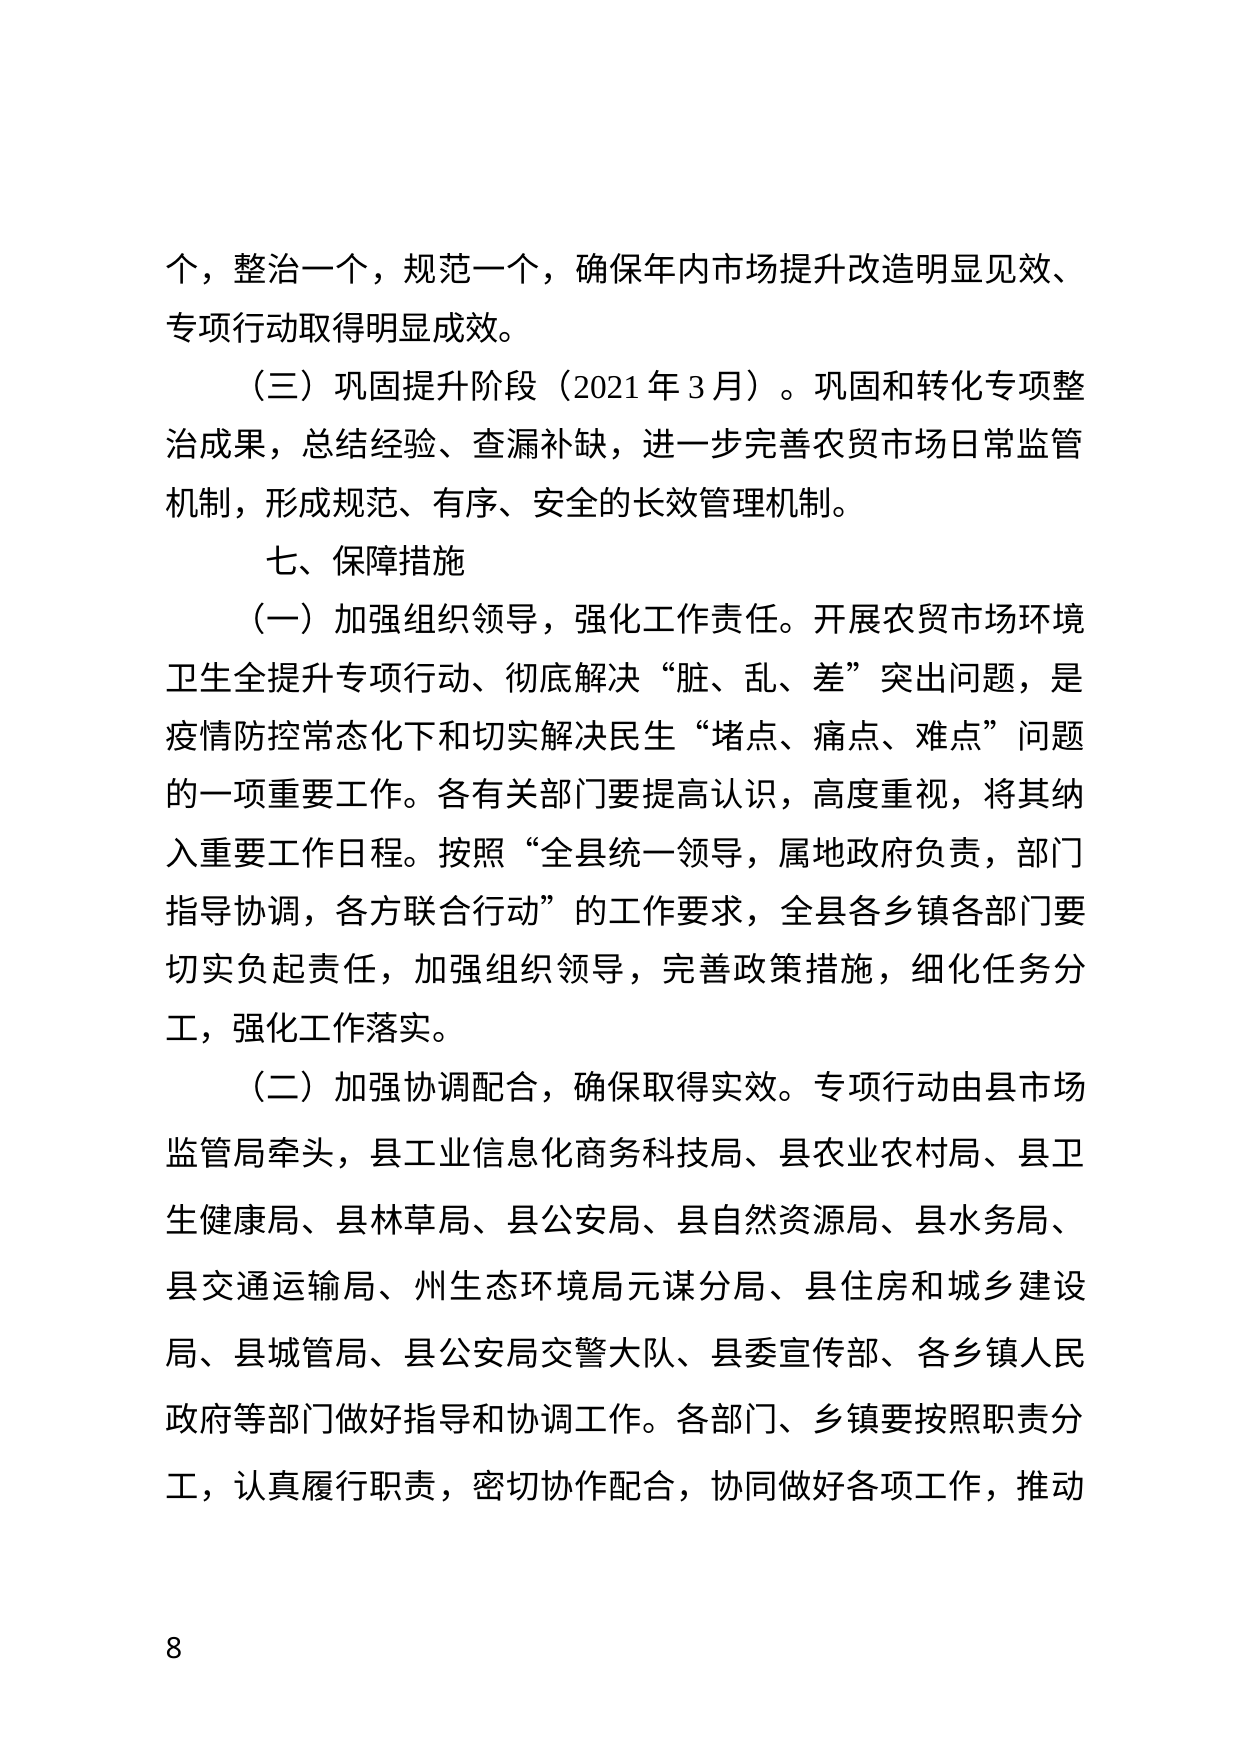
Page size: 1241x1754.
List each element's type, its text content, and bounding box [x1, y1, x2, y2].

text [165, 1052, 1087, 1517]
text 七、保障措施 [165, 527, 1087, 585]
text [165, 235, 1087, 352]
text （三）巩固提升阶段（2021年3月）。巩固和转化专项整治成果，总结经验、查漏补缺，进一步完善农贸市场日常监管机制，形成规范、有序、安全的长效管理机制。 [165, 352, 1087, 527]
text （一）加强组织领导，强化工作责任。开展农贸市场环境卫生全提升专项行动、彻底解决“脏、乱、差”突出问题，是疫情防控常态化下和切实解决民生“堵点、痛点、难点”问题的一项重要工作。各有关部门要提高认识，高度重视，将其纳入重要工作日程。按照“全县统一领导，属地政府负责，部门指导协调，各方联合行动”的工作要求，全县各乡镇各部门要切实负起责任，加强组织领导，完善政策措施，细化任务分工，强化工作落实。 [165, 585, 1087, 1052]
